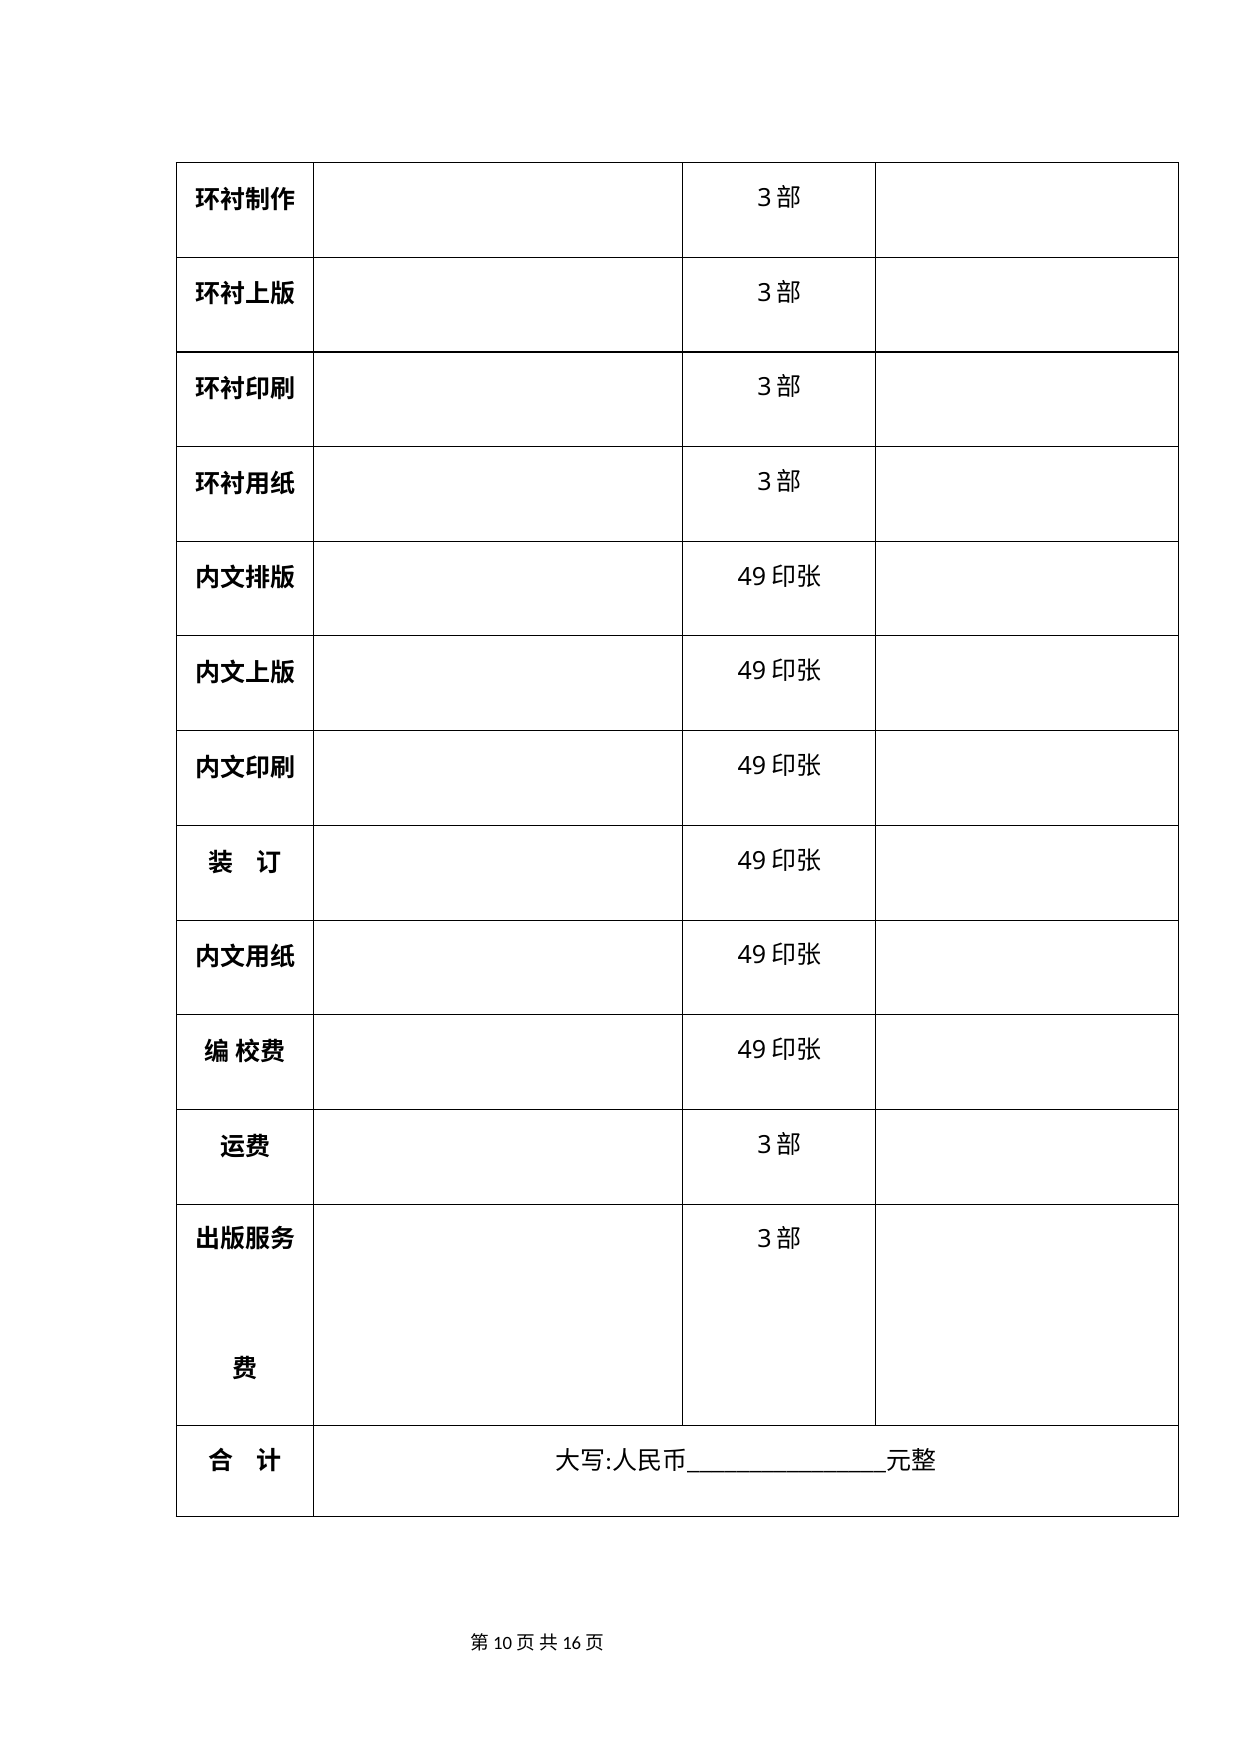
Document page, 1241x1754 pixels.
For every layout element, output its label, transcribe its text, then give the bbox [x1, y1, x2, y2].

table_cell 49印张 [683, 921, 875, 1014]
table_cell [314, 636, 682, 730]
table_cell [314, 1110, 682, 1203]
table_cell 运费 [177, 1110, 313, 1203]
table_cell [314, 258, 682, 351]
table_cell 编 校费 [177, 1015, 313, 1109]
table_cell [876, 1015, 1178, 1109]
table_cell [876, 1205, 1178, 1425]
table_cell 装 订 [177, 826, 313, 919]
table_cell 环衬印刷 [177, 353, 313, 446]
table_cell 3部 [683, 353, 875, 446]
table_cell [876, 542, 1178, 635]
table_cell 出版服务费 [177, 1205, 313, 1425]
table_cell 环衬上版 [177, 258, 313, 351]
table_cell [314, 542, 682, 635]
table_cell [314, 826, 682, 919]
table_cell 内文排版 [177, 542, 313, 635]
table_cell [876, 826, 1178, 919]
table_cell 内文用纸 [177, 921, 313, 1014]
table_cell [876, 447, 1178, 541]
table_cell 3部 [683, 447, 875, 541]
table_cell 49印张 [683, 1015, 875, 1109]
table_cell 内文印刷 [177, 731, 313, 825]
table_cell [314, 163, 682, 257]
table_cell 环衬用纸 [177, 447, 313, 541]
table_cell 3部 [683, 258, 875, 351]
table_cell 3部 [683, 1110, 875, 1203]
table_cell 49印张 [683, 542, 875, 635]
table_cell [876, 921, 1178, 1014]
table_cell [876, 1110, 1178, 1203]
table_cell [876, 163, 1178, 257]
table_cell [876, 731, 1178, 825]
table_cell [314, 353, 682, 446]
table_cell [314, 447, 682, 541]
table_cell 合 计 [177, 1426, 313, 1516]
table_cell [876, 258, 1178, 351]
table_cell [876, 353, 1178, 446]
table_cell [314, 731, 682, 825]
table_cell 49印张 [683, 826, 875, 919]
table_cell [314, 1015, 682, 1109]
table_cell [314, 1426, 1178, 1516]
table_cell 3部 [683, 163, 875, 257]
table_cell [876, 636, 1178, 730]
table_cell [314, 1205, 682, 1425]
table_cell 49印张 [683, 636, 875, 730]
table_cell [314, 921, 682, 1014]
table_cell 环衬制作 [177, 163, 313, 257]
table_cell 49印张 [683, 731, 875, 825]
table_cell 内文上版 [177, 636, 313, 730]
table_cell 3部 [683, 1205, 875, 1425]
